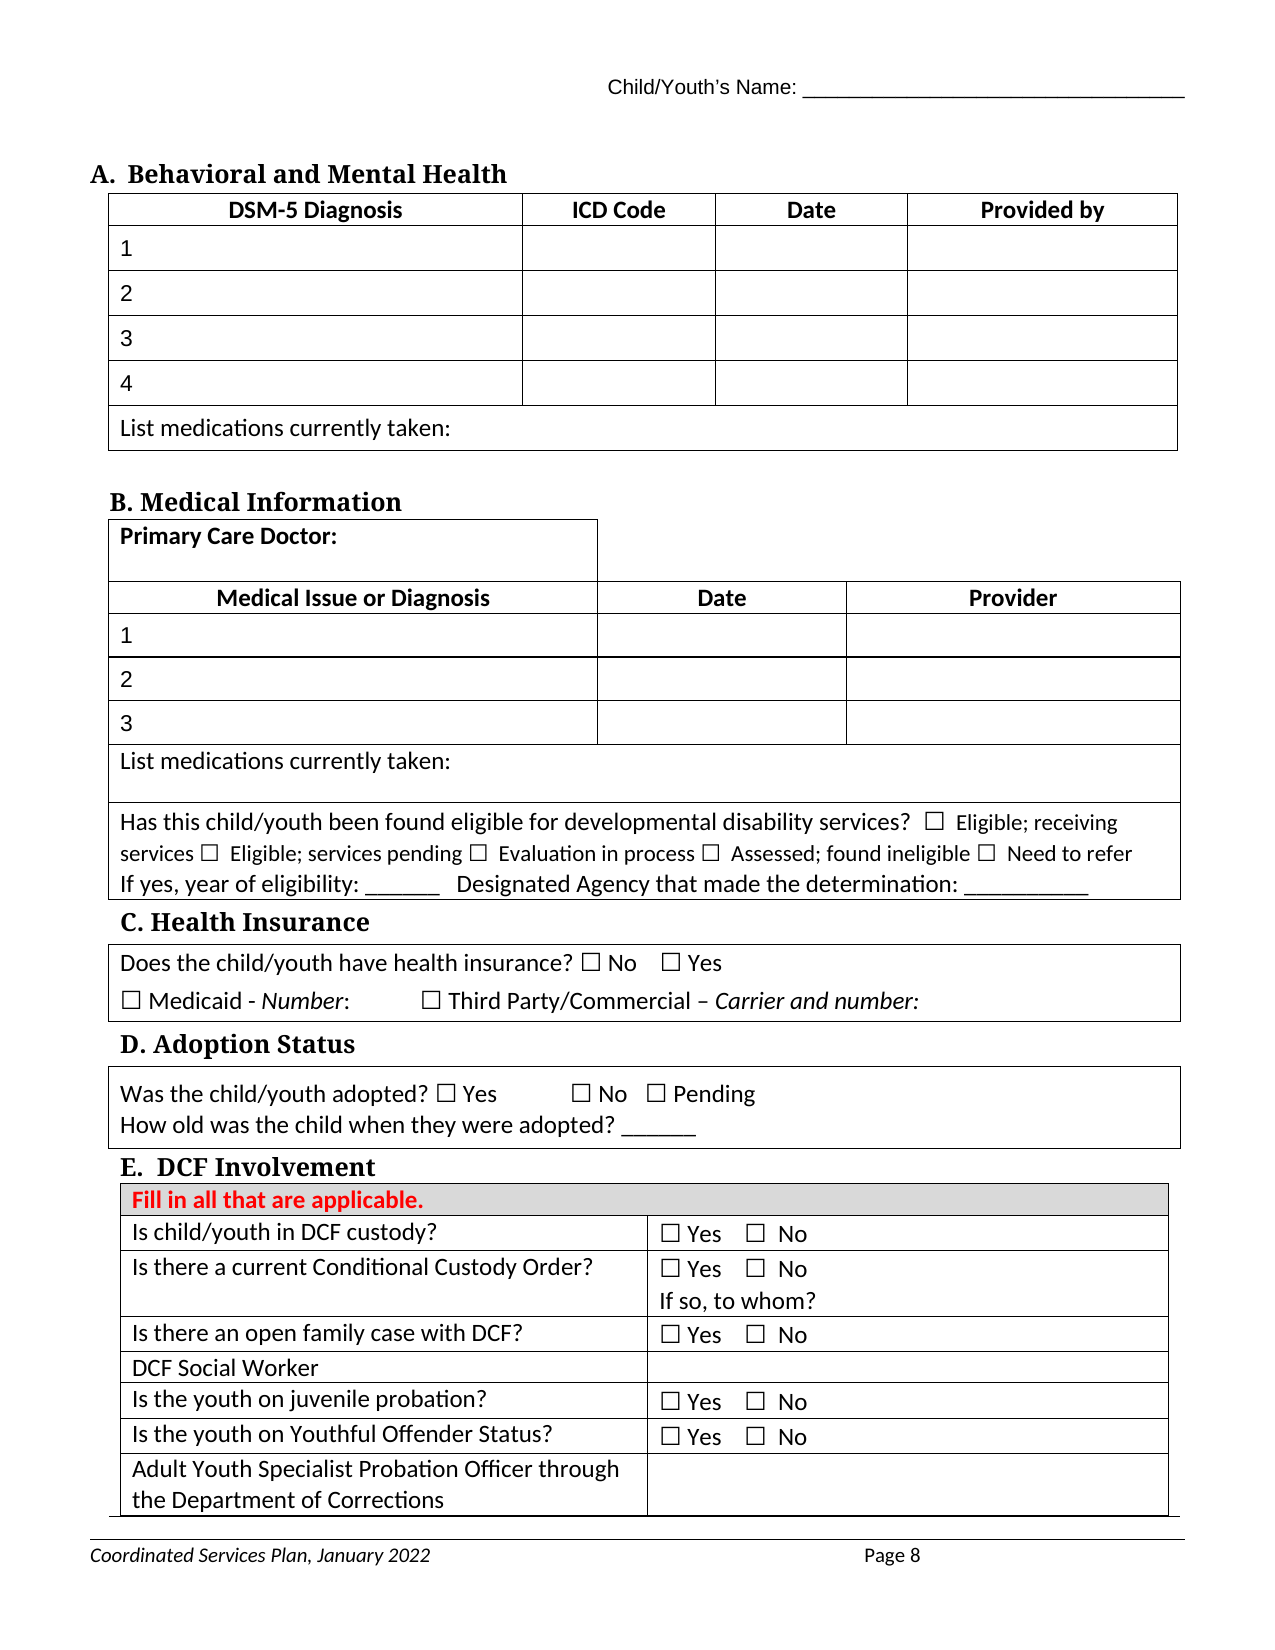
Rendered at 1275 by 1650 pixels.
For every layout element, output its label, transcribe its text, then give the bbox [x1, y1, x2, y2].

table_cell [908, 271, 1177, 315]
table_cell [908, 226, 1177, 270]
table_cell Has this child/youth been found eligible for developmental disability services? Eligible; receiving services Eligible; services pending Evaluation in process Assessed; found ineligible Need to refer If yes, year of eligibility: ______ Designated Agency that made the determination: __________ [109, 803, 1180, 899]
table_cell Was the child/youth adopted? Yes No Pending How old was the child when they were adopted? ______ [109, 1067, 1180, 1148]
table_cell [847, 614, 1180, 656]
table_cell [523, 361, 715, 405]
table_cell List medications currently taken: [109, 406, 1177, 450]
table_cell [847, 658, 1180, 700]
table_header DSM-5 Diagnosis [109, 194, 522, 225]
text B. Medical Information [90, 485, 1185, 519]
table_cell [908, 361, 1177, 405]
table_cell 2 [109, 658, 597, 700]
table_cell Date [598, 582, 846, 613]
table_cell [716, 361, 907, 405]
list Behavioral and Mental Health [90, 156, 1185, 191]
table_cell [716, 226, 907, 270]
table_cell E. DCF Involvement [109, 1149, 1180, 1516]
table_cell [598, 658, 846, 700]
table_cell [523, 226, 715, 270]
table_cell [523, 316, 715, 360]
table_cell [716, 271, 907, 315]
table_cell 2 [109, 271, 522, 315]
table_cell [847, 701, 1180, 744]
table_cell [908, 316, 1177, 360]
table_cell [598, 701, 846, 744]
table_cell 3 [109, 701, 597, 744]
table_header Date [716, 194, 907, 225]
table_cell Provider [847, 582, 1180, 613]
table_cell D. Adoption Status [109, 1022, 1180, 1066]
table_cell List medications currently taken: [109, 745, 1180, 802]
table_header ICD Code [523, 194, 715, 225]
table_cell C. Health Insurance [109, 900, 1180, 944]
table_header Provided by [908, 194, 1177, 225]
table_cell Medical Issue or Diagnosis [109, 582, 597, 613]
table_cell 4 [109, 361, 522, 405]
table_cell 1 [109, 226, 522, 270]
table_cell 1 [109, 614, 597, 656]
table_cell [523, 271, 715, 315]
table_cell 3 [109, 316, 522, 360]
table_cell [598, 614, 846, 656]
table_header Primary Care Doctor: [109, 520, 597, 581]
table_cell Medicaid - Number: Third Party/Commercial – Carrier and number: [109, 979, 1180, 1021]
table_cell Does the child/youth have health insurance? No Yes [109, 945, 1180, 979]
table_cell [716, 316, 907, 360]
